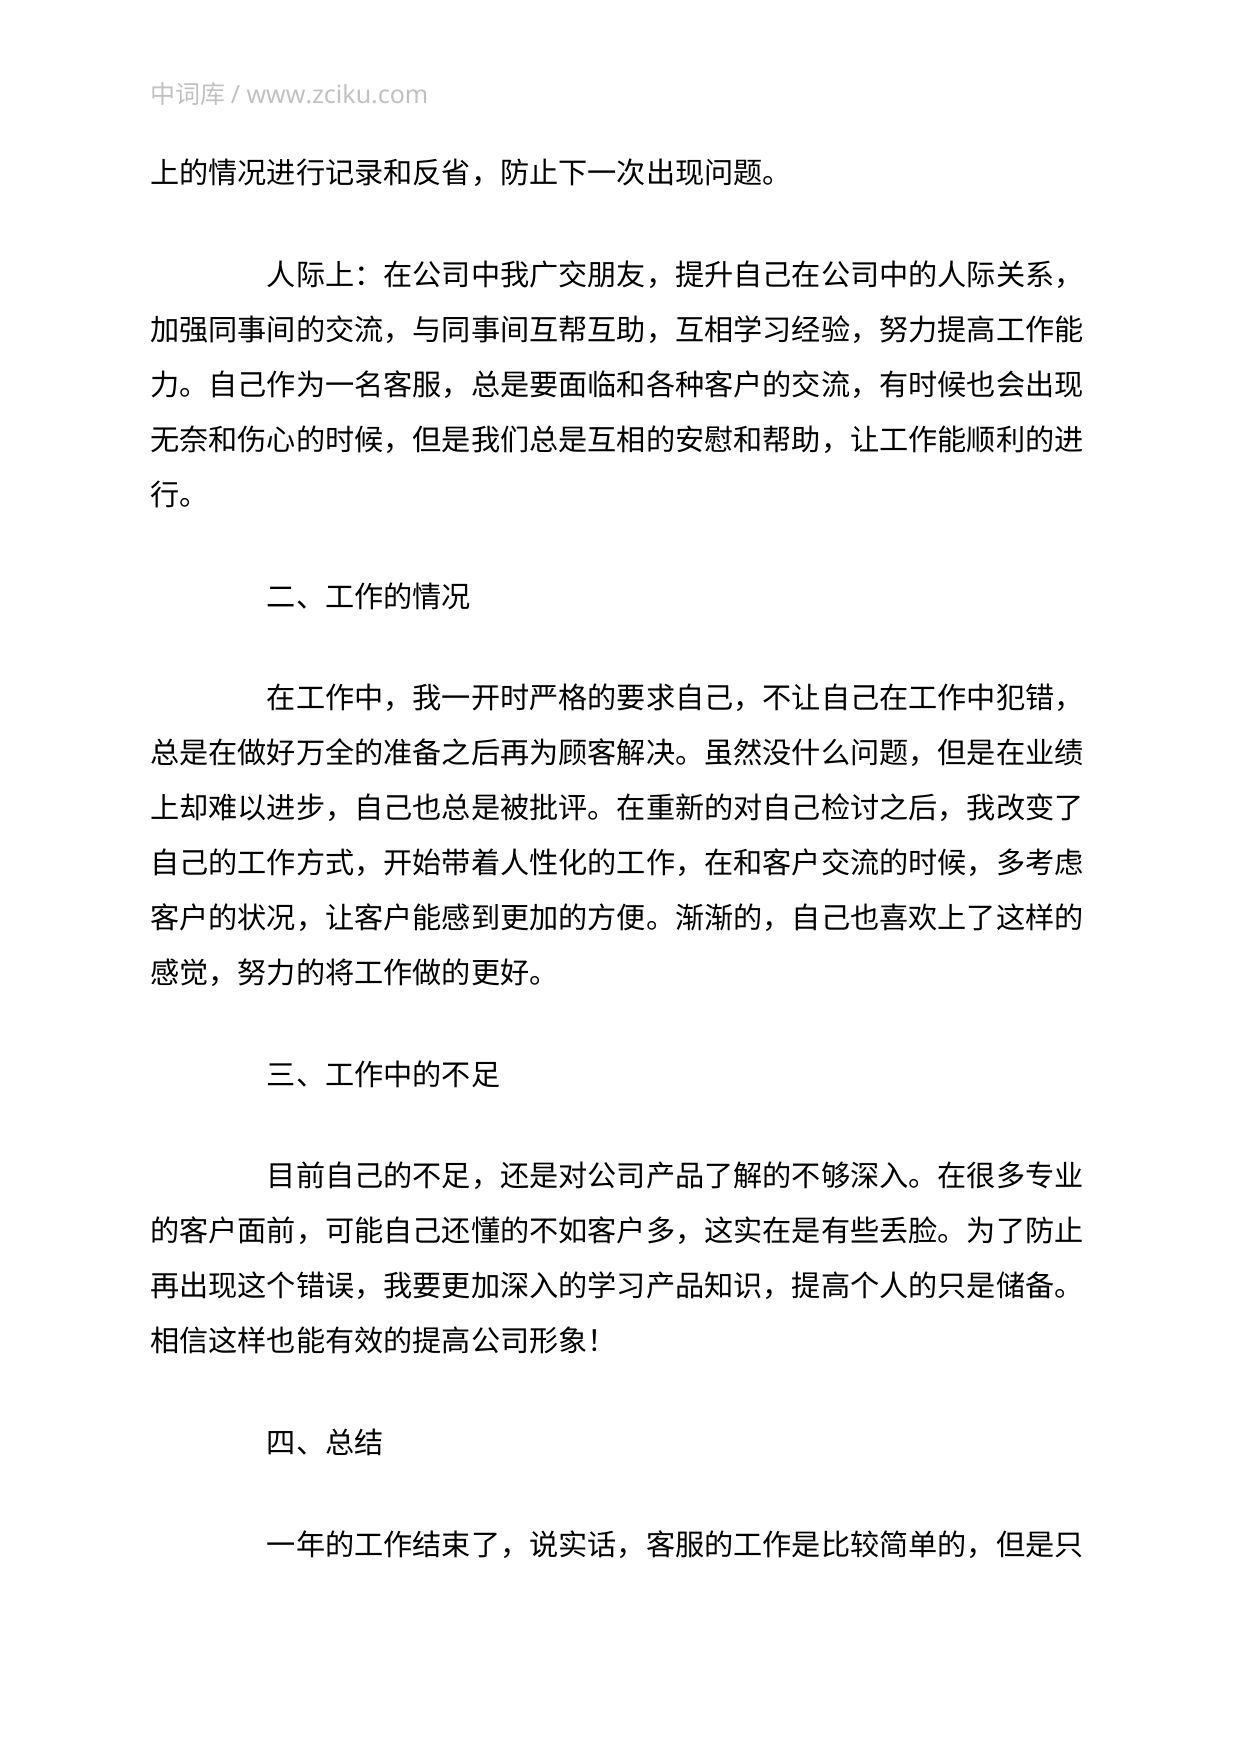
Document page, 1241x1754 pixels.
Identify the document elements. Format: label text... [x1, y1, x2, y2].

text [150, 1521, 1090, 1563]
text 人际上：在公司中我广交朋友，提升自己在公司中的人际关系，加强同事间的交流，与同事间互帮互助，互相学习经验，努力提高工作能力。自己作为一名客服，总是要面临和各种客户的交流，有时候也会出现无奈和伤心的时候，但是我们总是互相的安慰和帮助，让工作能顺利的进行。 [150, 252, 1090, 514]
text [150, 150, 1090, 192]
text 在工作中，我一开时严格的要求自己，不让自己在工作中犯错，总是在做好万全的准备之后再为顾客解决。虽然没什么问题，但是在业绩上却难以进步，自己也总是被批评。在重新的对自己检讨之后，我改变了自己的工作方式，开始带着人性化的工作，在和客户交流的时候，多考虑客户的状况，让客户能感到更加的方便。渐渐的，自己也喜欢上了这样的感觉，努力的将工作做的更好。 [150, 675, 1090, 992]
text 目前自己的不足，还是对公司产品了解的不够深入。在很多专业的客户面前，可能自己还懂的不如客户多，这实在是有些丢脸。为了防止再出现这个错误，我要更加深入的学习产品知识，提高个人的只是储备。相信这样也能有效的提高公司形象！ [150, 1153, 1090, 1360]
text 二、工作的情况 [150, 573, 1090, 615]
text 四、总结 [150, 1419, 1090, 1462]
text 三、工作中的不足 [150, 1051, 1090, 1093]
